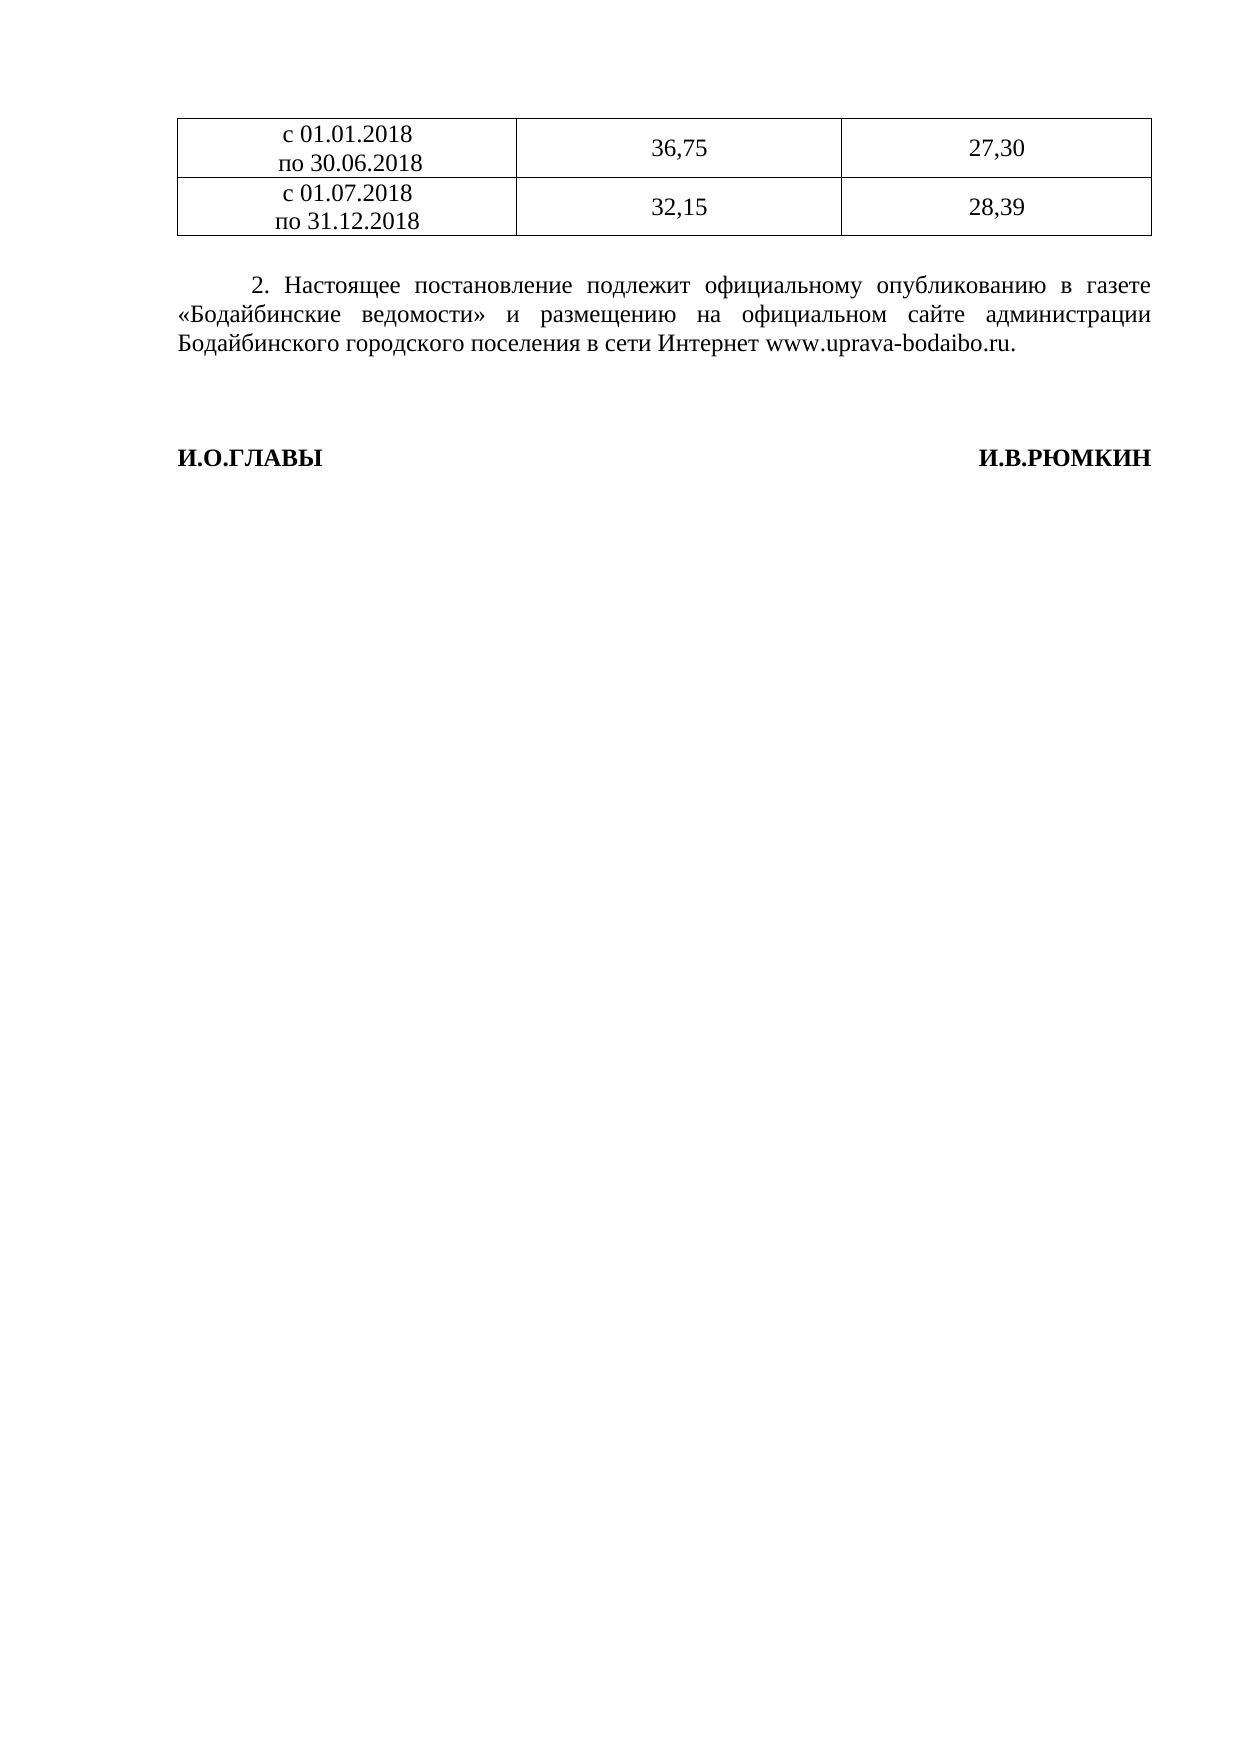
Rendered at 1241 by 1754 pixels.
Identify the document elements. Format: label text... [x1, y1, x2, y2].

text И.О.ГЛАВЫ И.В.РЮМКИН [177, 443, 1152, 472]
table_cell 27,30 [842, 119, 1151, 177]
table_cell с 01.01.2018 по 30.06.2018 [178, 119, 516, 177]
table_cell 36,75 [517, 119, 841, 177]
text 2. Настоящее постановление подлежит официальному опубликованию в газете «Бодайбинские ведомости» и размещению на официальном сайте администрации Бодайбинского городского поселения в сети Интернет www.uprava-bodaibo.ru. [177, 270, 1152, 357]
table_cell 28,39 [842, 178, 1151, 235]
table_cell с 01.07.2018 по 31.12.2018 [178, 178, 516, 235]
table_cell 32,15 [517, 178, 841, 235]
